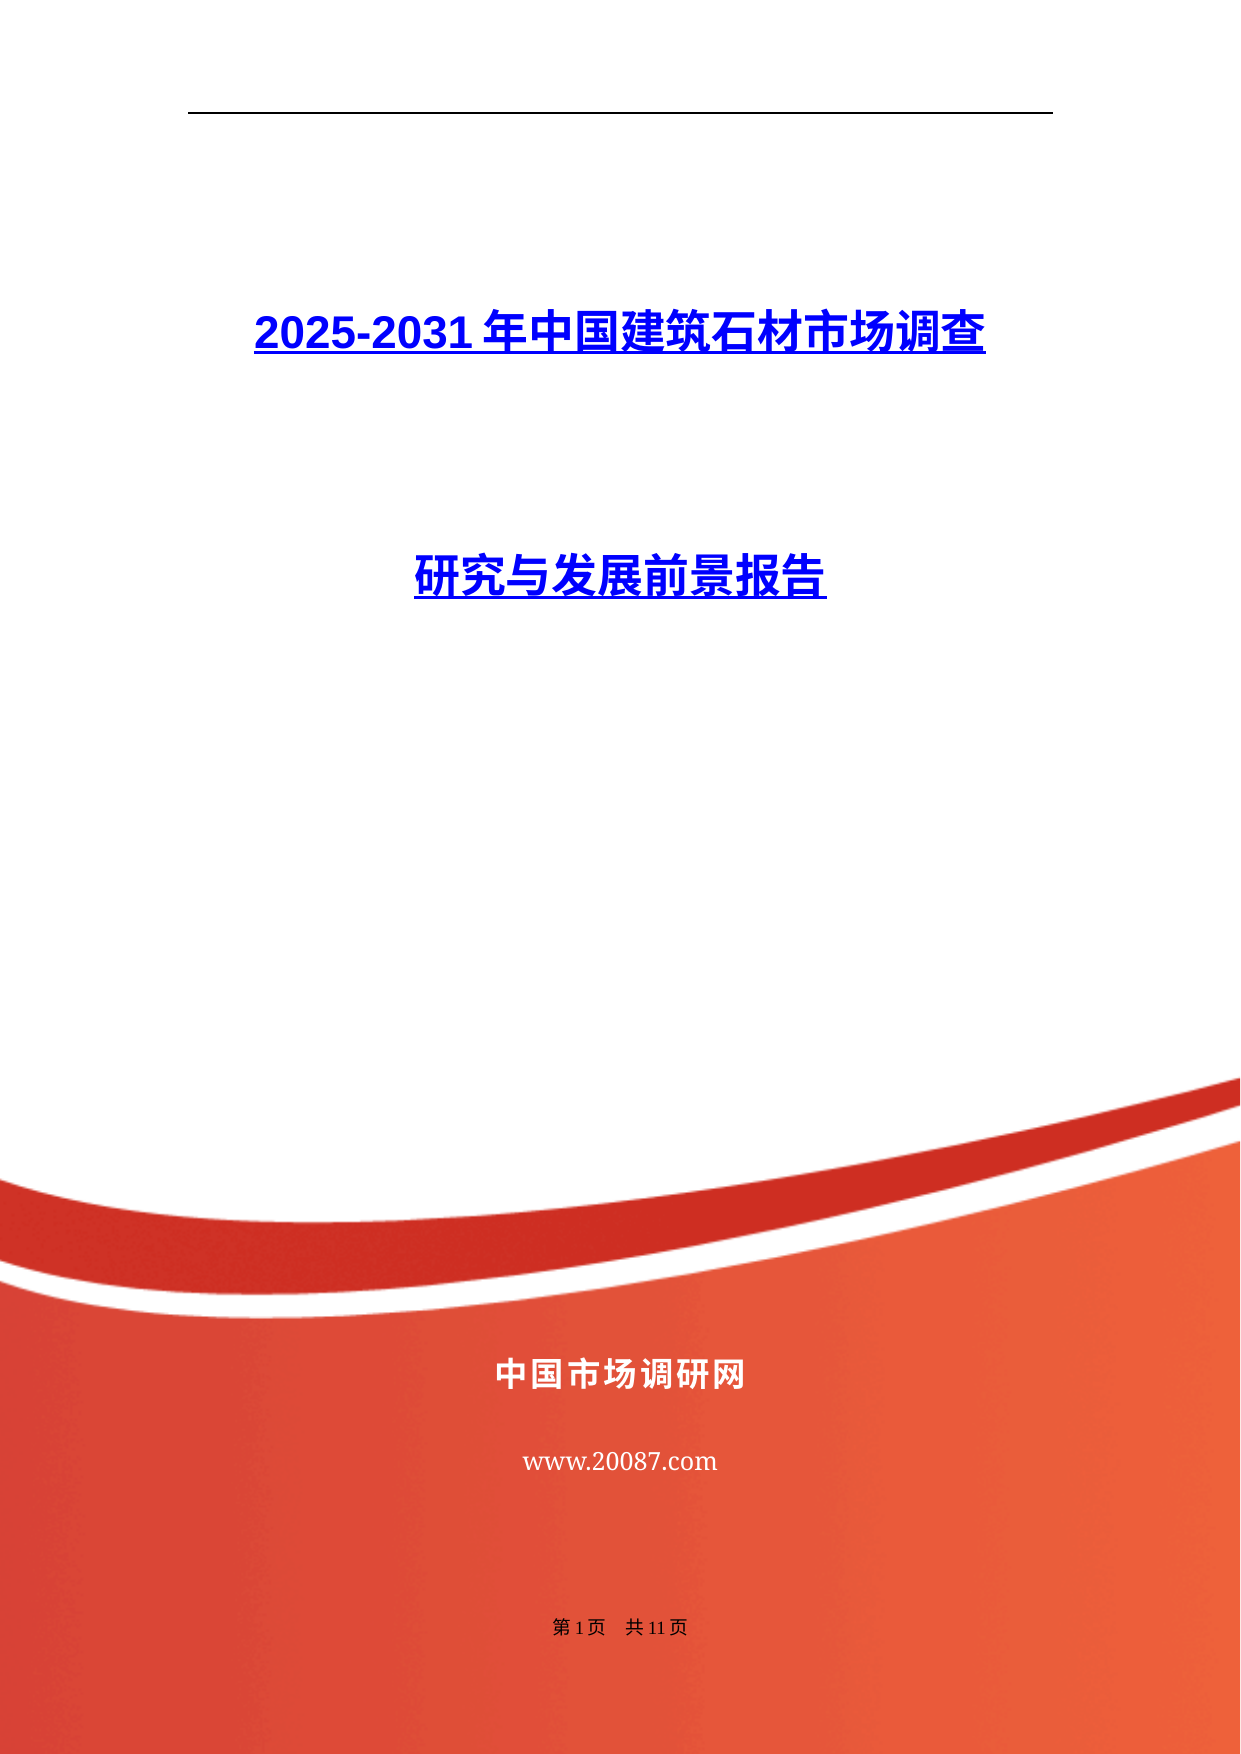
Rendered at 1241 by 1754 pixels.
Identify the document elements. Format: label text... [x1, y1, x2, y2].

table_header 2025-2031年中国建筑石材市场调查研究与发展前景报告 [188, 207, 1053, 773]
subtitle 中国市场调研网 [187, 1339, 1053, 1404]
picture [0, 1006, 1241, 1754]
text www.20087.com [187, 1428, 1053, 1493]
